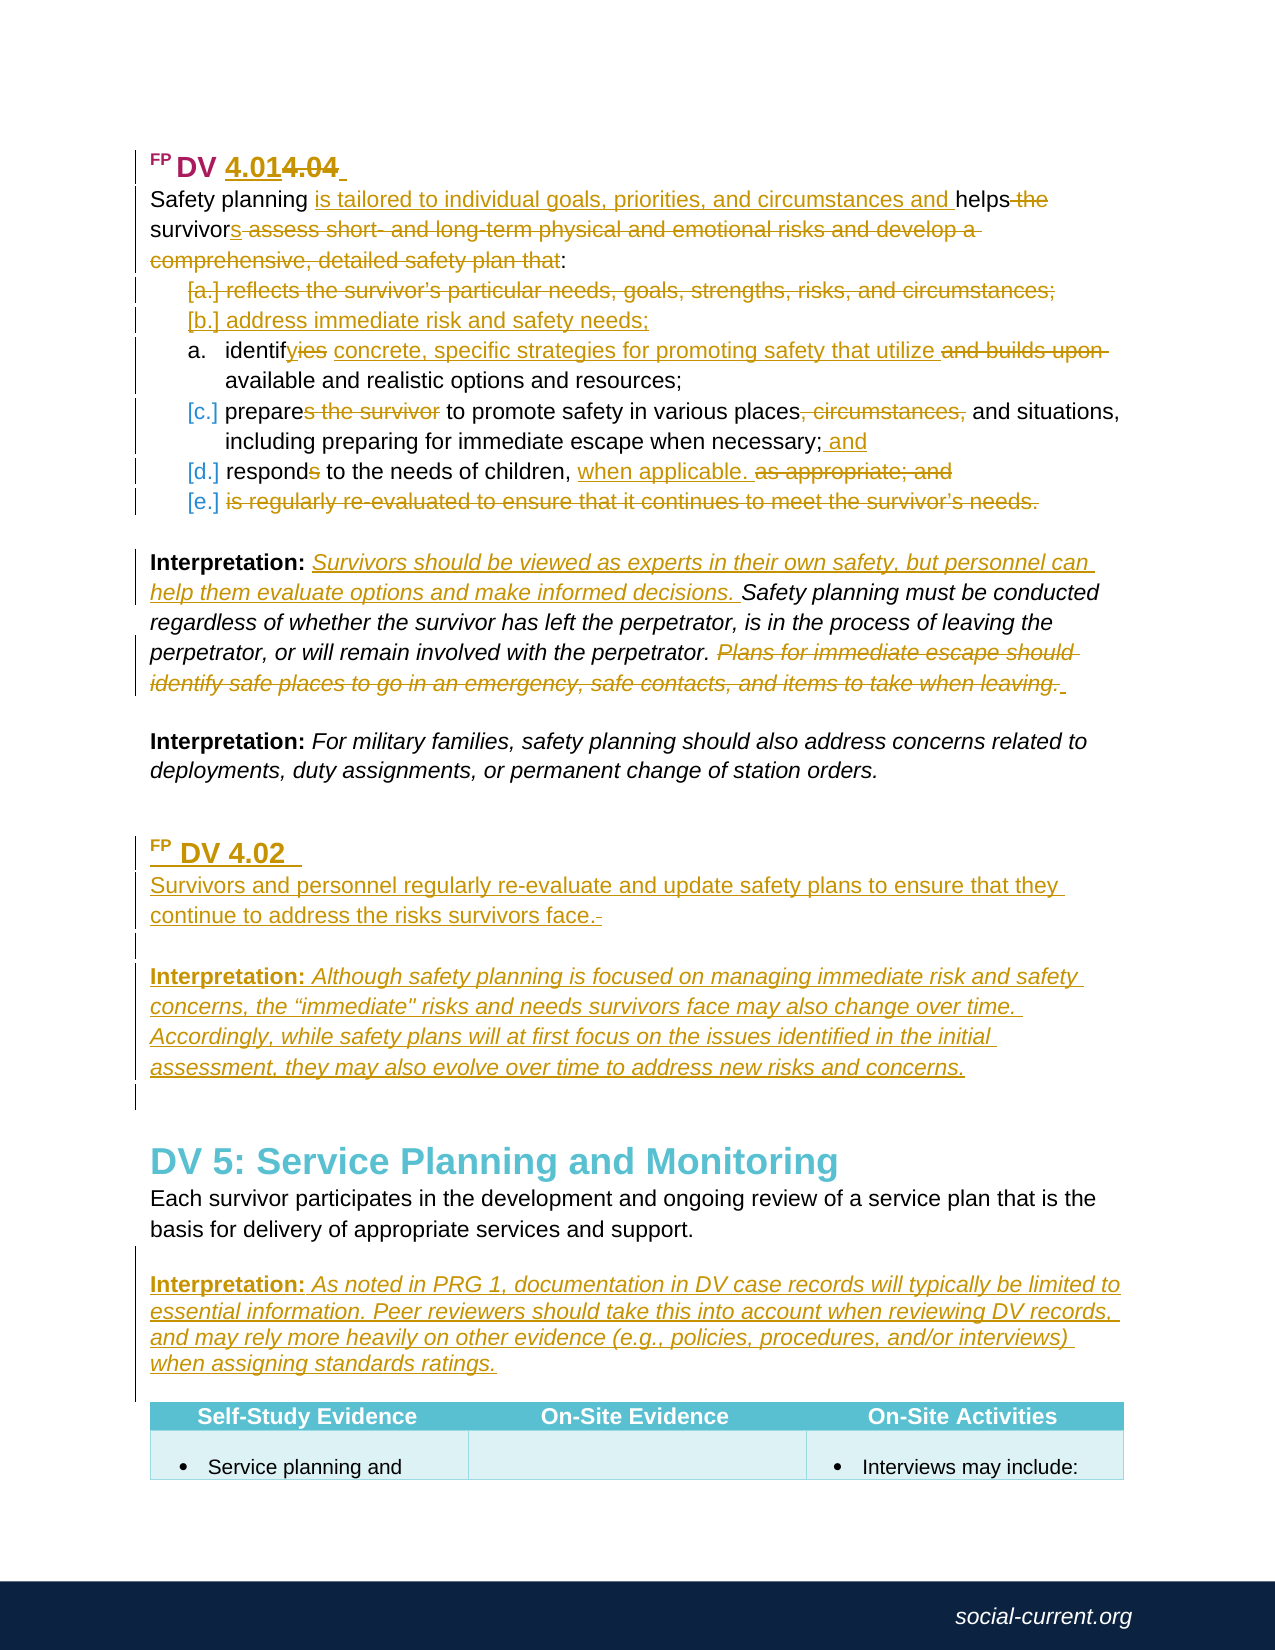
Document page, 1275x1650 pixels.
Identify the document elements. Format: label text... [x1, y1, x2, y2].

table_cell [151, 1431, 468, 1479]
text Interpretation: Safety planning must be conducted regardless of whether the survivor has left the perpetrator, is in the process of leaving the perpetrator, or will remain involved with the perpetrator. [150, 549, 1125, 696]
subtitle DV 5: Service Planning and Monitoring [150, 1139, 1125, 1182]
list identif available and realistic options and resources; [187, 337, 1125, 394]
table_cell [807, 1431, 1123, 1479]
list prepare to promote safety in various places and situations, including preparing for immediate escape when necessary; [187, 398, 1125, 454]
text Interpretation: For military families, safety planning should also address concerns related to deployments, duty assignments, or permanent change of station orders. [150, 700, 1125, 783]
table_cell [469, 1431, 806, 1479]
table_header On-Site Activities [807, 1403, 1123, 1430]
table_header Self-Study Evidence [151, 1403, 468, 1430]
text Safety planning helps survivor: [150, 186, 1125, 273]
subtitle FP DV [150, 150, 1125, 183]
table_header On-Site Evidence [469, 1403, 806, 1430]
list respond to the needs of children, [187, 458, 1125, 484]
text Each survivor participates in the development and ongoing review of a service plan that is the basis for delivery of appropriate services and support. [150, 1185, 1125, 1242]
